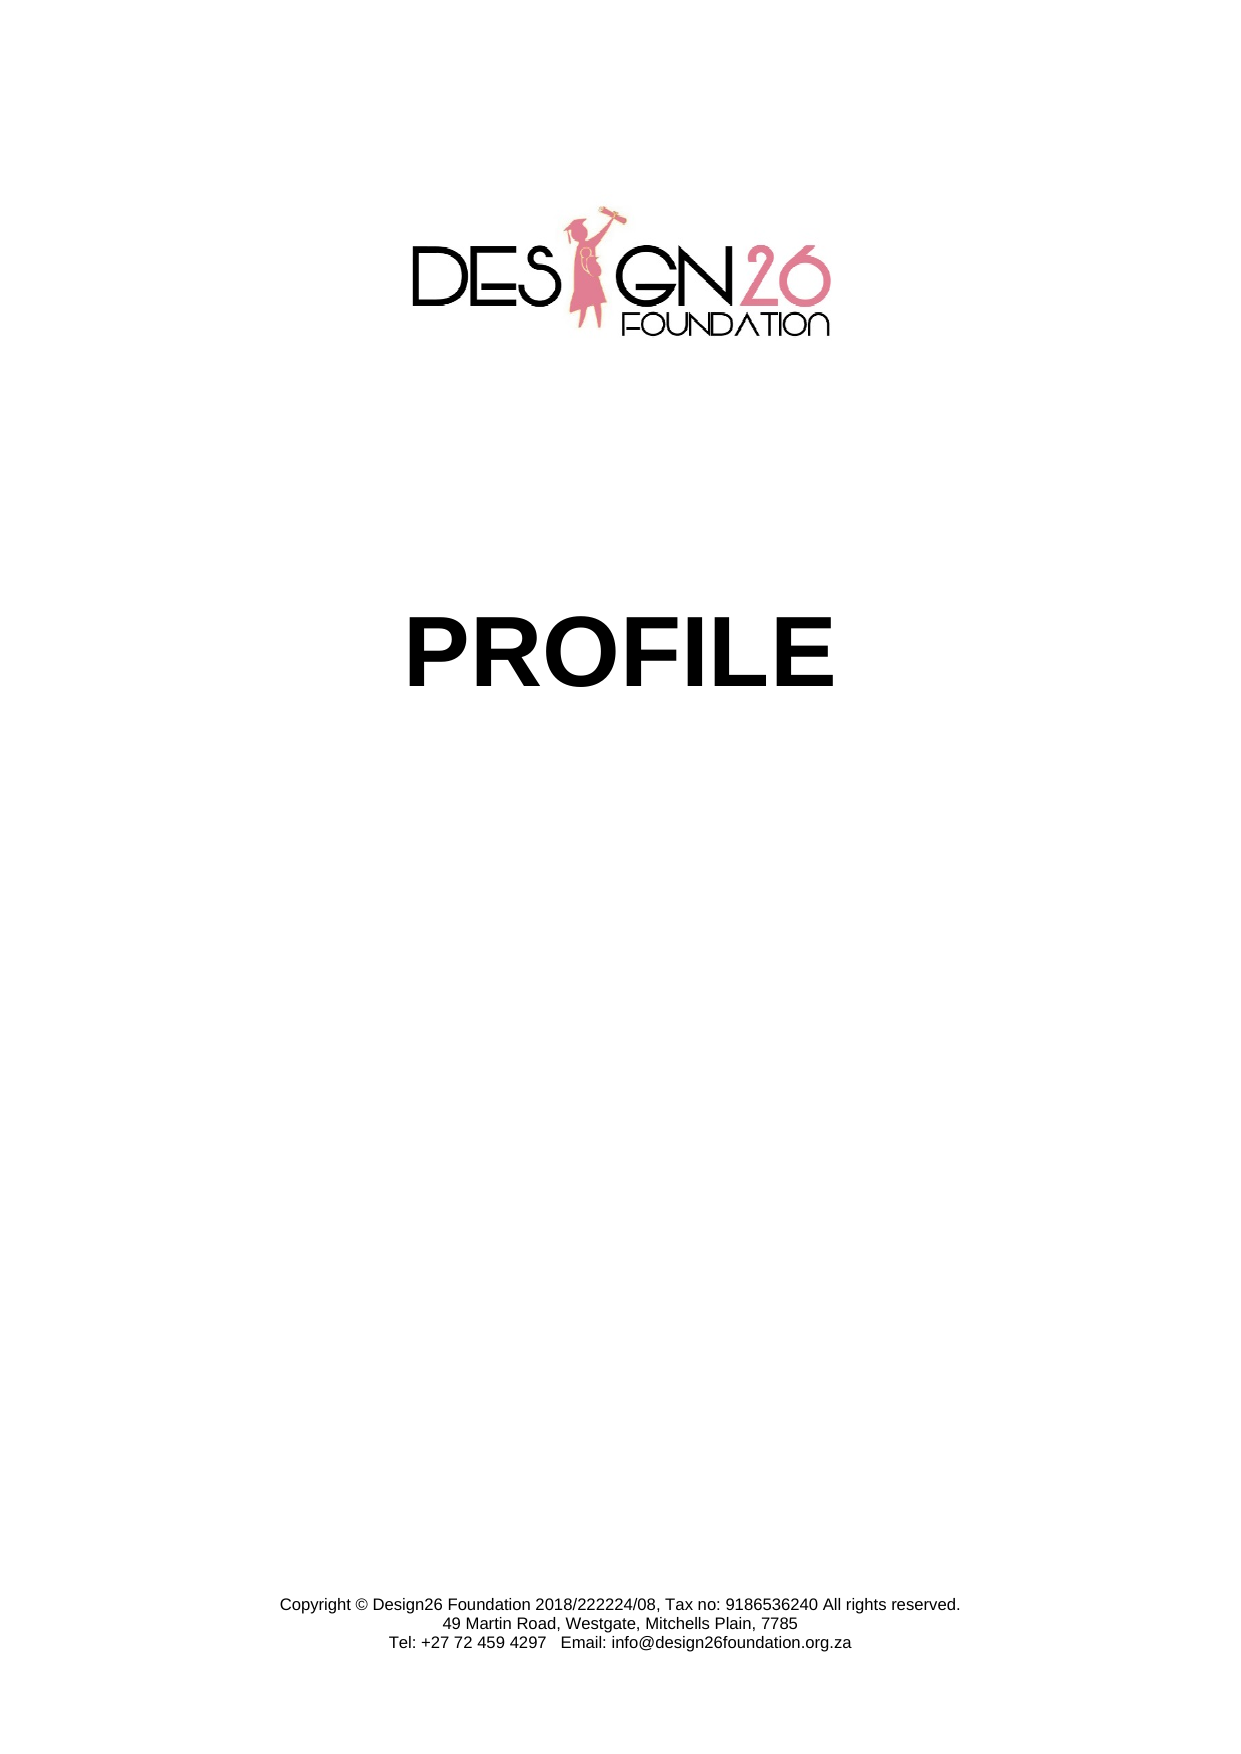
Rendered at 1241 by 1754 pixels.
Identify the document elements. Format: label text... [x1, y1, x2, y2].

text PROFILE [75, 592, 1165, 707]
picture [393, 192, 847, 346]
